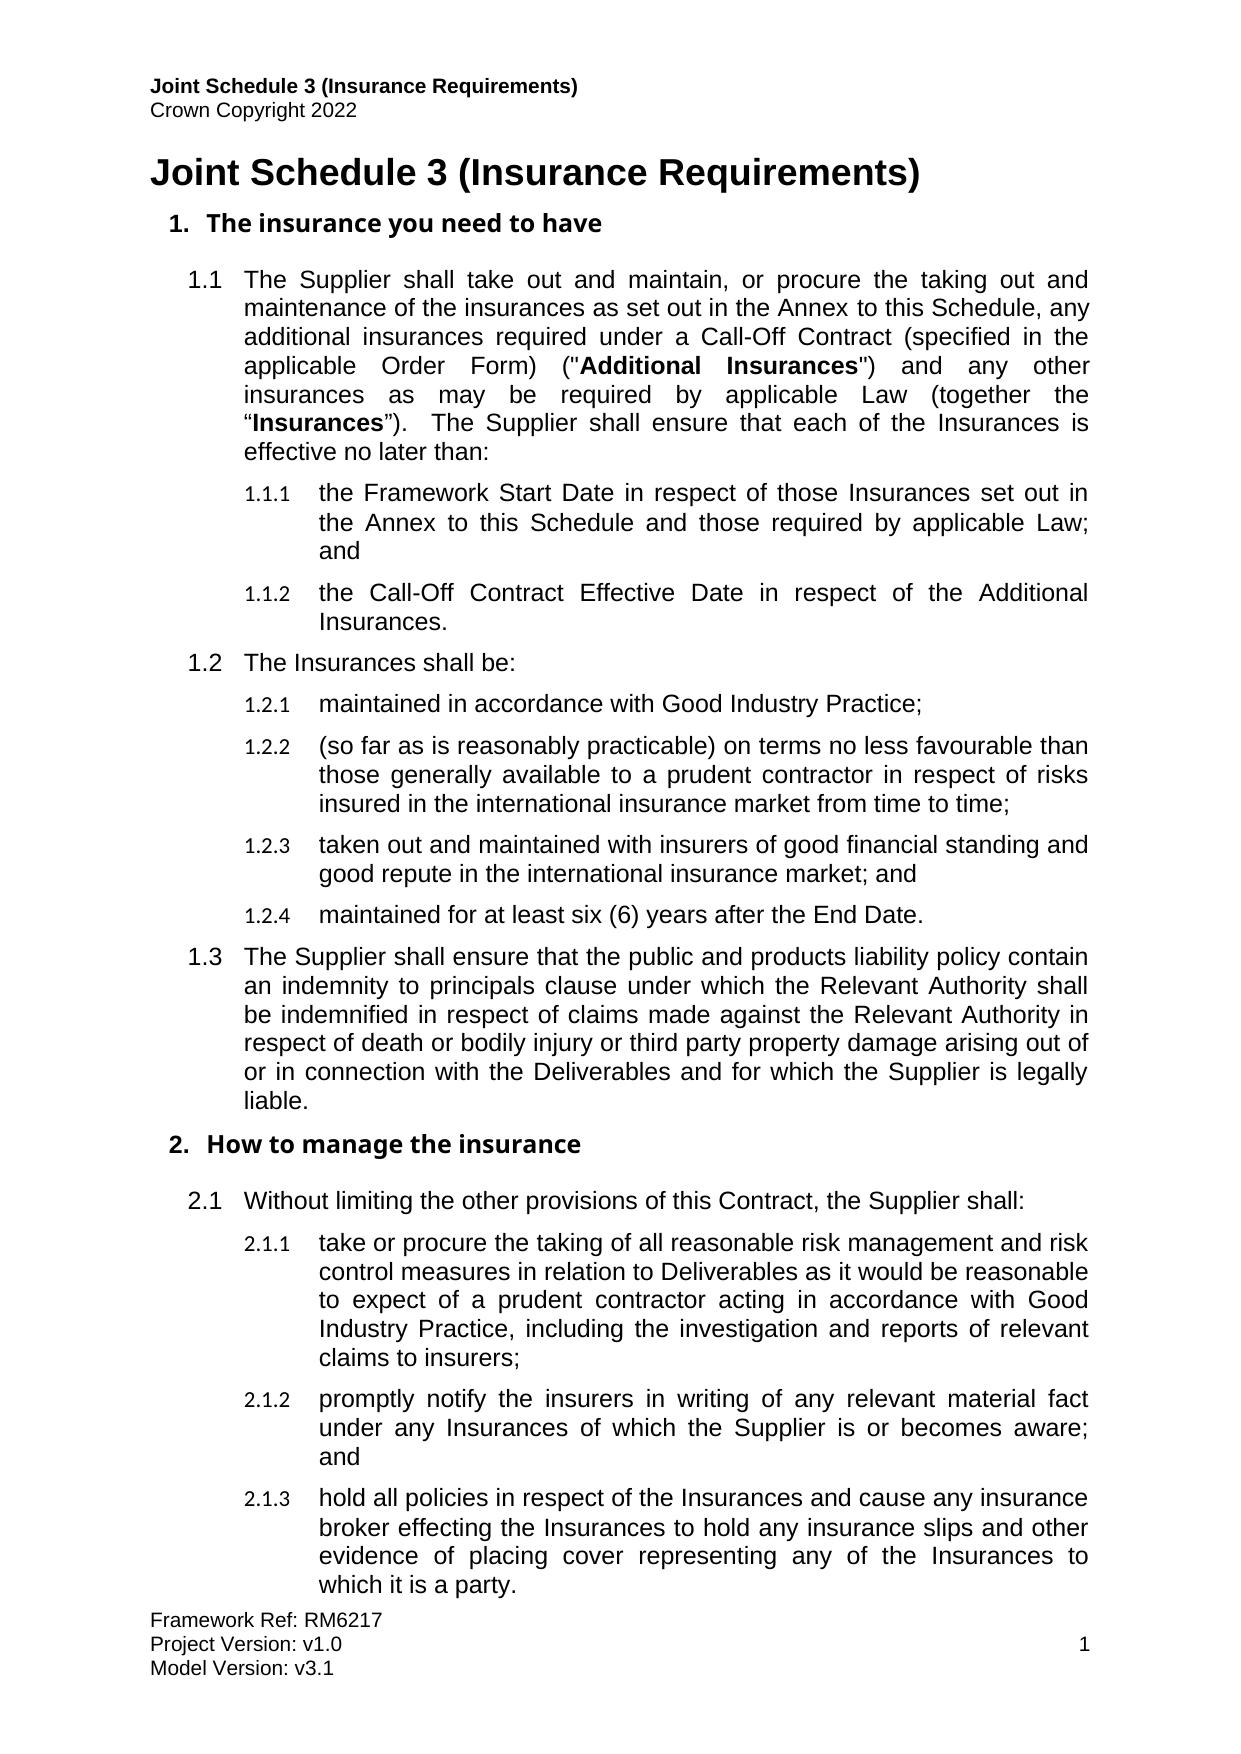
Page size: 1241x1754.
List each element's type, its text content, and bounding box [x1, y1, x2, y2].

list promptly notify the insurers in writing of any relevant material fact under any Insurances of which the Supplier is or becomes aware; and [244, 1384, 1090, 1471]
list The insurance you need to have [169, 206, 1090, 240]
text Joint Schedule 3 (Insurance Requirements) [150, 150, 1090, 193]
list The Supplier shall take out and maintain, or procure the taking out and maintenance of the insurances as set out in the Annex to this Schedule, any additional insurances required under a Call-Off Contract (specified in the applicable Order Form) ("Additional Insurances") and any other insurances as may be required by applicable Law (together the “Insurances”). The Supplier shall ensure that each of the Insurances is effective no later than: [187, 265, 1090, 466]
list take or procure the taking of all reasonable risk management and risk control measures in relation to Deliverables as it would be reasonable to expect of a prudent contractor acting in accordance with Good Industry Practice, including the investigation and reports of relevant claims to insurers; [244, 1227, 1090, 1372]
list Without limiting the other provisions of this Contract, the Supplier shall: [187, 1186, 1090, 1215]
list The Insurances shall be: [187, 648, 1090, 677]
list (so far as is reasonably practicable) on terms no less favourable than those generally available to a prudent contractor in respect of risks insured in the international insurance market from time to time; [244, 731, 1090, 818]
list taken out and maintained with insurers of good financial standing and good repute in the international insurance market; and [244, 830, 1090, 888]
list How to manage the insurance [169, 1127, 1090, 1161]
list the Call-Off Contract Effective Date in respect of the Additional Insurances. [244, 578, 1090, 636]
list The Supplier shall ensure that the public and products liability policy contain an indemnity to principals clause under which the Relevant Authority shall be indemnified in respect of claims made against the Relevant Authority in respect of death or bodily injury or third party property damage arising out of or in connection with the Deliverables and for which the Supplier is legally liable. [187, 942, 1090, 1115]
list maintained in accordance with Good Industry Practice; [244, 689, 1090, 718]
list the Framework Start Date in respect of those Insurances set out in the Annex to this Schedule and those required by applicable Law; and [244, 478, 1090, 565]
list hold all policies in respect of the Insurances and cause any insurance broker effecting the Insurances to hold any insurance slips and other evidence of placing cover representing any of the Insurances to which it is a party. [244, 1483, 1090, 1599]
list maintained for at least six (6) years after the End Date. [244, 901, 1090, 930]
